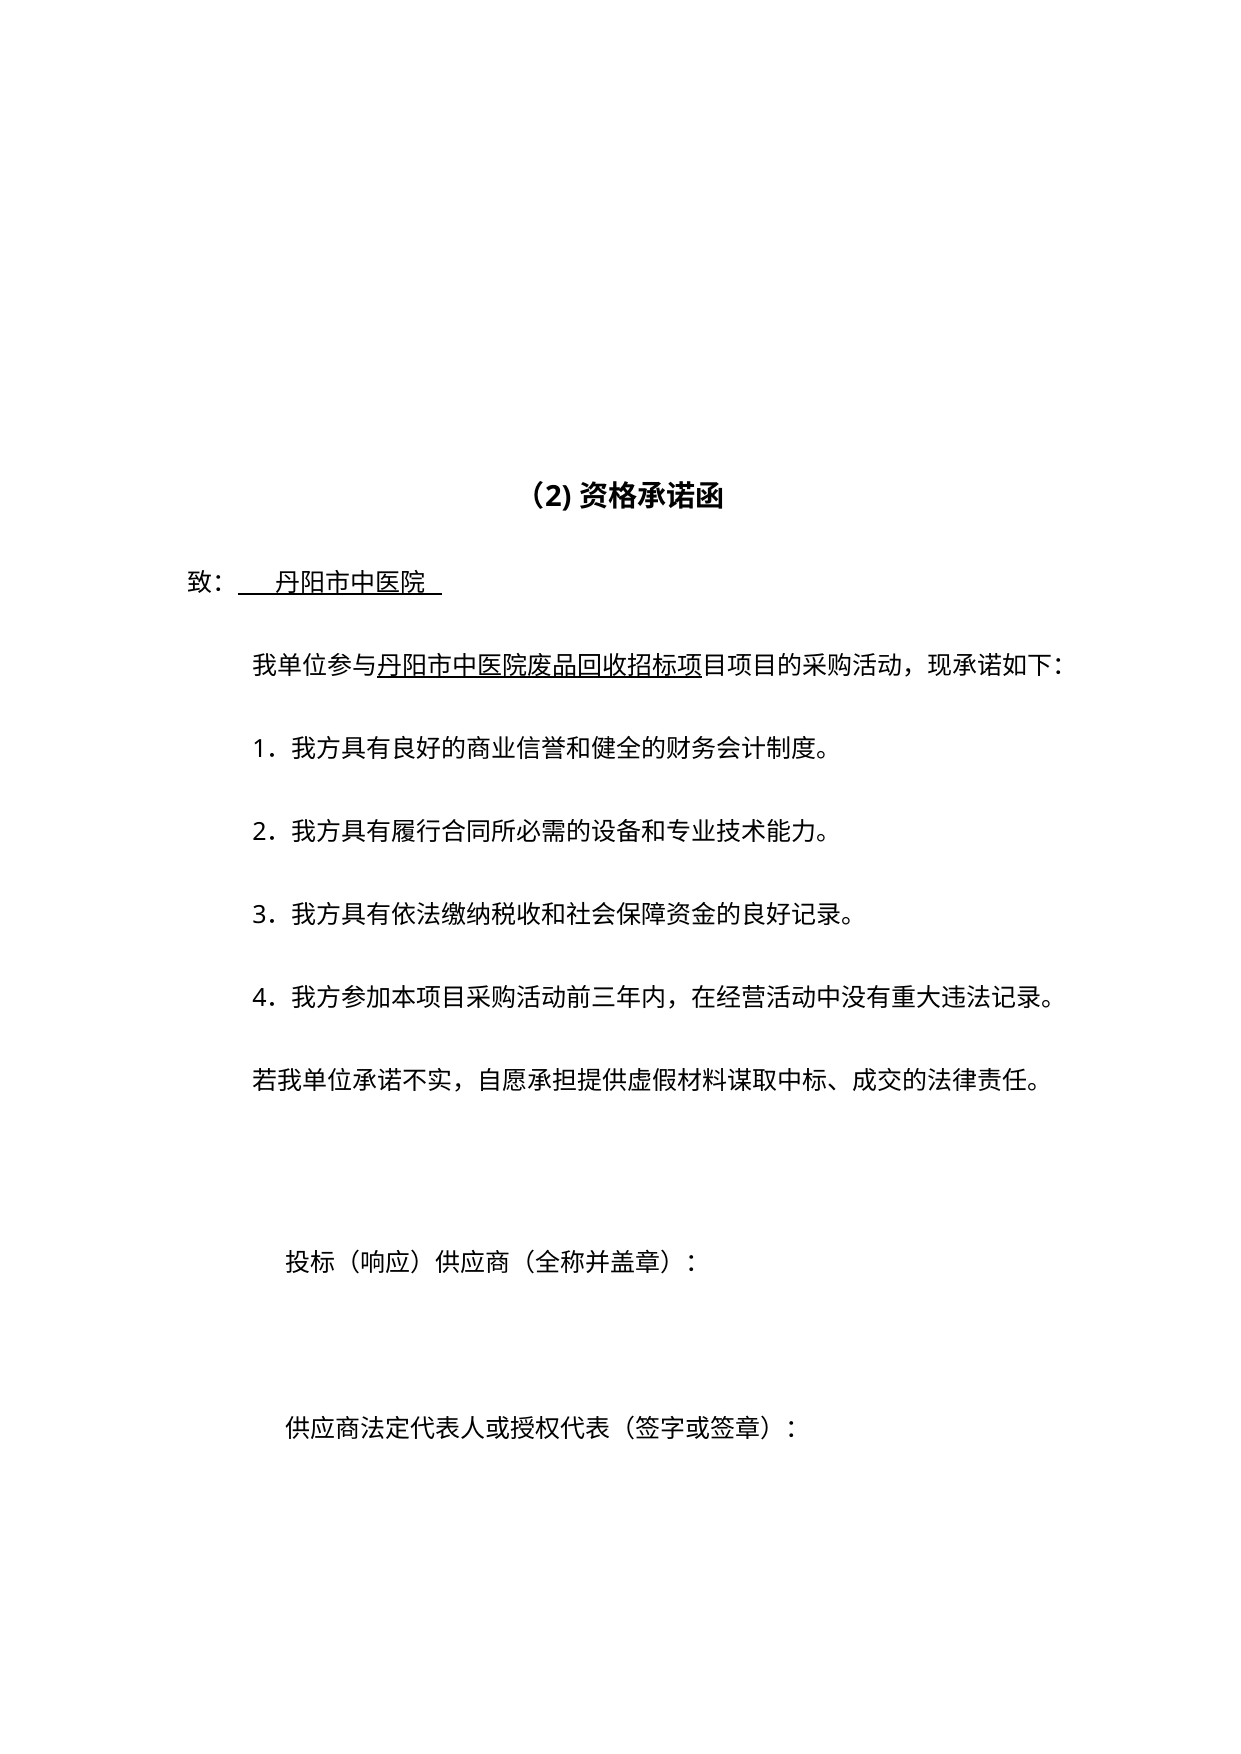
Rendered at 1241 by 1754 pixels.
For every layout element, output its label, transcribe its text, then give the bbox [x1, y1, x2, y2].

text 供应商法定代表人或授权代表（签字或签章）： [187, 1394, 1053, 1459]
text （2) 资格承诺函 [187, 462, 1053, 527]
text 致： 丹阳市中医院 [187, 548, 1053, 613]
text 2．我方具有履行合同所必需的设备和专业技术能力。 [187, 797, 1053, 862]
text 若我单位承诺不实，自愿承担提供虚假材料谋取中标、成交的法律责任。 [187, 1046, 1053, 1111]
text 3．我方具有依法缴纳税收和社会保障资金的良好记录。 [187, 880, 1053, 945]
text 4．我方参加本项目采购活动前三年内，在经营活动中没有重大违法记录。 [187, 963, 1053, 1028]
text 1．我方具有良好的商业信誉和健全的财务会计制度。 [187, 714, 1053, 779]
text 投标（响应）供应商（全称并盖章）： [187, 1228, 1053, 1293]
text 我单位参与丹阳市中医院废品回收招标项目项目的采购活动，现承诺如下： [187, 631, 1053, 696]
